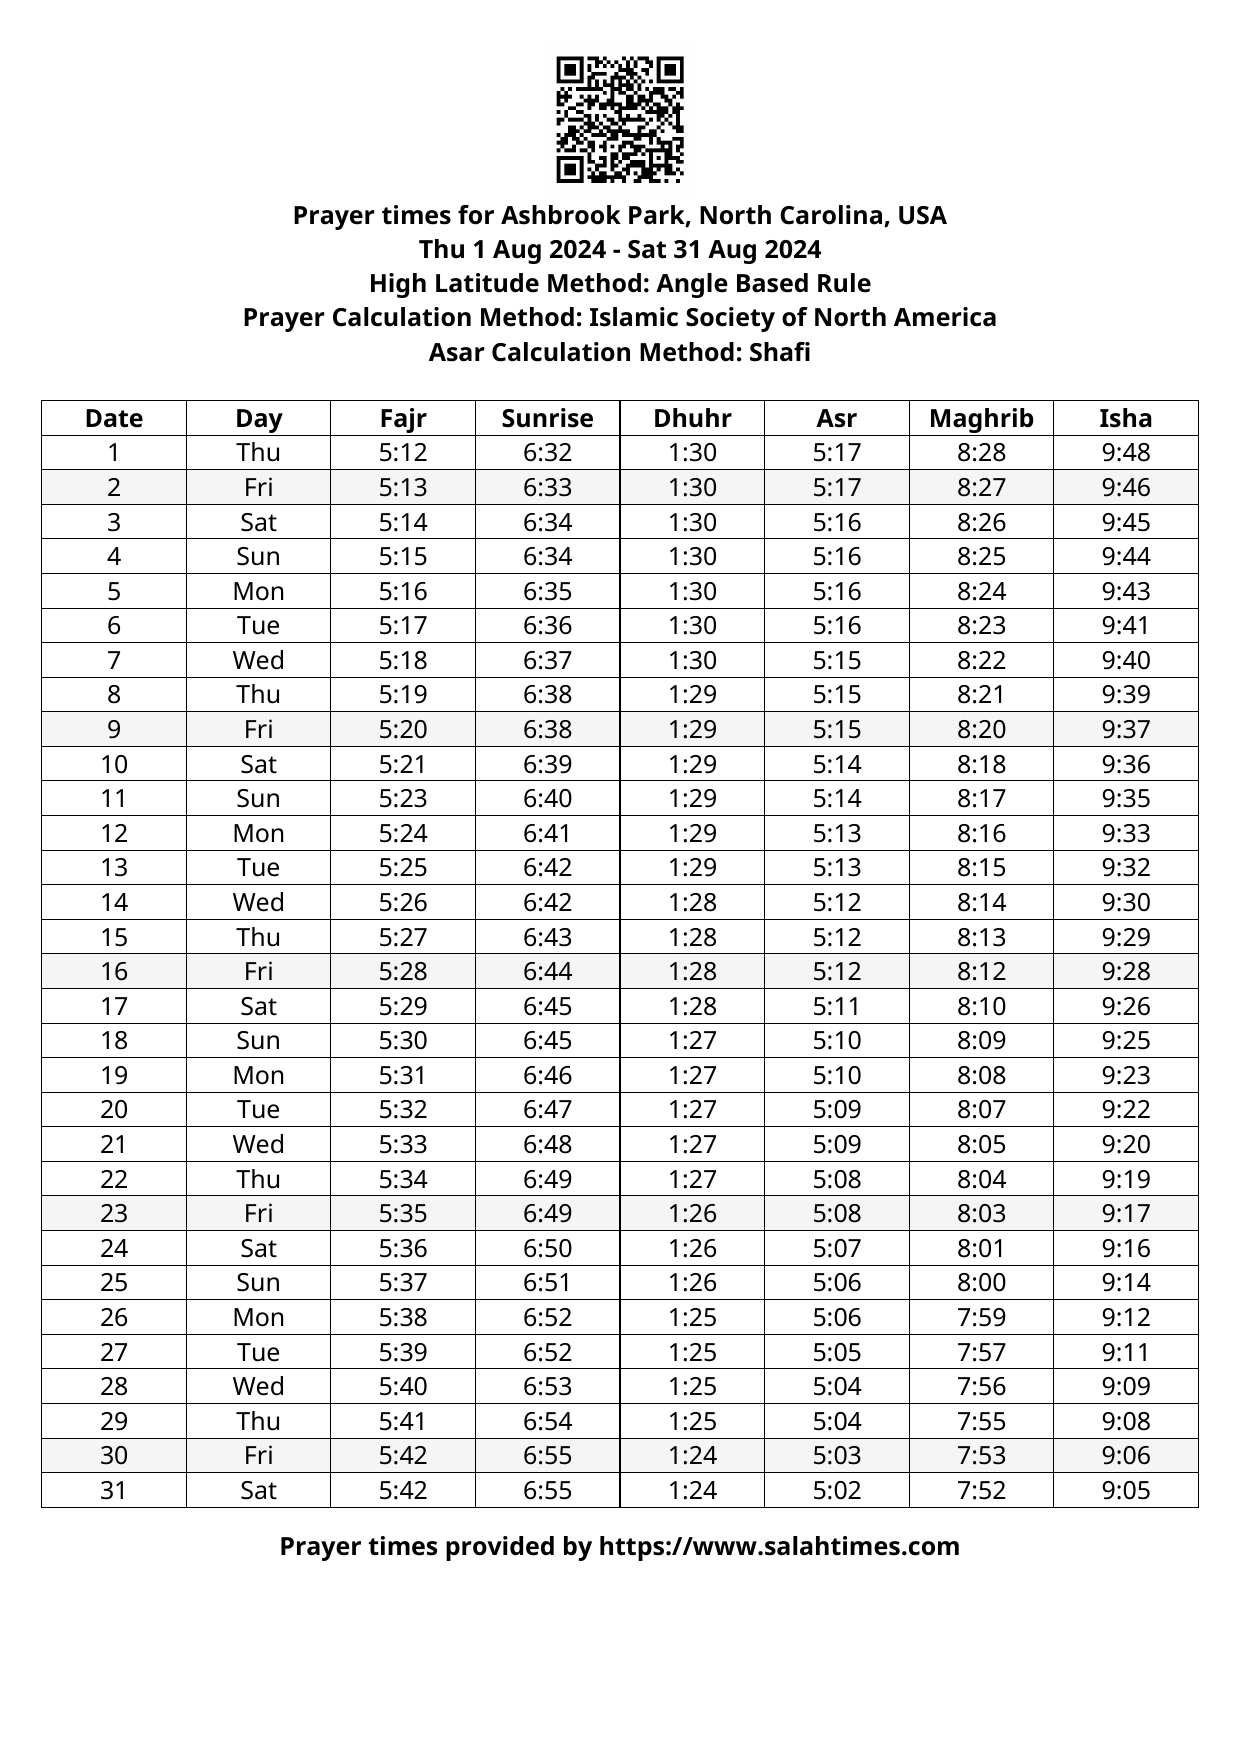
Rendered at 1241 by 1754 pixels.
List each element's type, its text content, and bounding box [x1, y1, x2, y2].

table_cell 5:15 [765, 712, 909, 746]
table_cell Sun [187, 781, 330, 815]
table_cell 6:48 [476, 1127, 619, 1161]
table_cell 6:36 [476, 609, 619, 642]
table_cell Mon [187, 816, 330, 849]
text Prayer Calculation Method: Islamic Society of North America [42, 300, 1198, 334]
table_cell 2 [42, 470, 186, 504]
table_cell 9:09 [1054, 1369, 1198, 1403]
table_cell 6:52 [476, 1300, 619, 1334]
table_cell 6:45 [476, 989, 619, 1022]
table_cell 8:27 [910, 470, 1053, 504]
table_cell 30 [42, 1439, 186, 1472]
table_cell 1:30 [621, 470, 764, 504]
table_cell 6:55 [476, 1473, 619, 1507]
table_cell 5:37 [331, 1266, 475, 1299]
table_cell 8:28 [910, 436, 1053, 469]
table_cell 5:04 [765, 1369, 909, 1403]
table_header Dhuhr [621, 401, 764, 434]
table_cell 9:43 [1054, 574, 1198, 607]
table_cell 9:46 [1054, 470, 1198, 504]
table_cell Mon [187, 1058, 330, 1092]
table_cell 5:13 [331, 470, 475, 504]
table_cell Tue [187, 1093, 330, 1126]
table_cell 9:44 [1054, 539, 1198, 573]
table_cell 8:25 [910, 539, 1053, 573]
picture [542, 41, 699, 198]
table_cell 8:09 [910, 1024, 1053, 1057]
table_cell 5:12 [331, 436, 475, 469]
table_cell 5:24 [331, 816, 475, 849]
table_cell 5:09 [765, 1093, 909, 1126]
table_header Isha [1054, 401, 1198, 434]
table_cell 12 [42, 816, 186, 849]
table_cell Sun [187, 539, 330, 573]
table_cell 3 [42, 505, 186, 538]
table_cell 6:55 [476, 1439, 619, 1472]
table_cell 8:23 [910, 609, 1053, 642]
table_cell 5:12 [765, 954, 909, 988]
table_cell 6:41 [476, 816, 619, 849]
table_cell 9:32 [1054, 851, 1198, 884]
table_cell 22 [42, 1162, 186, 1195]
table_cell 16 [42, 954, 186, 988]
table_cell 6:32 [476, 436, 619, 469]
table_cell 6:39 [476, 747, 619, 780]
table_cell 8 [42, 678, 186, 711]
table_cell 15 [42, 920, 186, 953]
table_cell 9 [42, 712, 186, 746]
table_cell 5:39 [331, 1335, 475, 1368]
table_cell 5:14 [765, 747, 909, 780]
table_cell 9:33 [1054, 816, 1198, 849]
table_cell Sun [187, 1266, 330, 1299]
table_cell 5:26 [331, 885, 475, 919]
table_cell 1:28 [621, 885, 764, 919]
table_cell 9:26 [1054, 989, 1198, 1022]
table_cell 5:11 [765, 989, 909, 1022]
table_cell 9:08 [1054, 1404, 1198, 1437]
table_cell 5:06 [765, 1300, 909, 1334]
table_cell 5:14 [331, 505, 475, 538]
table_cell 1:30 [621, 436, 764, 469]
table_cell Sat [187, 989, 330, 1022]
table_cell 5:09 [765, 1127, 909, 1161]
table_cell 6:51 [476, 1266, 619, 1299]
table_cell 8:18 [910, 747, 1053, 780]
table_cell 5:35 [331, 1196, 475, 1230]
table_cell 23 [42, 1196, 186, 1230]
table_cell 14 [42, 885, 186, 919]
table_cell 5:04 [765, 1404, 909, 1437]
table_cell Sat [187, 1231, 330, 1264]
table_cell 8:01 [910, 1231, 1053, 1264]
table_cell 9:37 [1054, 712, 1198, 746]
table_cell 5:34 [331, 1162, 475, 1195]
table_cell Mon [187, 1300, 330, 1334]
table_cell Wed [187, 643, 330, 677]
table_cell 1:30 [621, 574, 764, 607]
table_cell 6:50 [476, 1231, 619, 1264]
table_cell 5:16 [765, 505, 909, 538]
table_cell 9:29 [1054, 920, 1198, 953]
table_cell 1:25 [621, 1300, 764, 1334]
table_cell 28 [42, 1369, 186, 1403]
table_cell 8:16 [910, 816, 1053, 849]
table_cell 5:31 [331, 1058, 475, 1092]
table_cell 6:49 [476, 1196, 619, 1230]
table_cell Mon [187, 574, 330, 607]
table_cell Tue [187, 1335, 330, 1368]
table_cell 9:14 [1054, 1266, 1198, 1299]
table_cell Sun [187, 1024, 330, 1057]
table_cell 8:10 [910, 989, 1053, 1022]
table_cell 5:15 [331, 539, 475, 573]
table_cell 8:12 [910, 954, 1053, 988]
table_cell 8:04 [910, 1162, 1053, 1195]
table_cell 5:16 [765, 539, 909, 573]
table_cell 5:07 [765, 1231, 909, 1264]
table_cell 6:52 [476, 1335, 619, 1368]
table_cell 6:40 [476, 781, 619, 815]
table_cell 21 [42, 1127, 186, 1161]
table_cell 5:23 [331, 781, 475, 815]
table_cell 20 [42, 1093, 186, 1126]
text Asar Calculation Method: Shafi [42, 334, 1198, 368]
table_cell Tue [187, 851, 330, 884]
table_cell 5:06 [765, 1266, 909, 1299]
table_cell Wed [187, 885, 330, 919]
table_cell 5:13 [765, 851, 909, 884]
table_cell 6:43 [476, 920, 619, 953]
table_cell 5:17 [765, 436, 909, 469]
table_cell 5:16 [765, 609, 909, 642]
table_cell 9:48 [1054, 436, 1198, 469]
table_cell 5:10 [765, 1024, 909, 1057]
table_cell 5:17 [331, 609, 475, 642]
table_cell 4 [42, 539, 186, 573]
table_header Sunrise [476, 401, 619, 434]
table_cell 1:27 [621, 1024, 764, 1057]
table_header Day [187, 401, 330, 434]
table_cell 18 [42, 1024, 186, 1057]
text Prayer times for Ashbrook Park, North Carolina, USA [42, 198, 1198, 232]
table_cell 9:05 [1054, 1473, 1198, 1507]
table_cell 6:53 [476, 1369, 619, 1403]
table_cell 8:15 [910, 851, 1053, 884]
table_cell Wed [187, 1369, 330, 1403]
table_cell 5:40 [331, 1369, 475, 1403]
table_cell 7:55 [910, 1404, 1053, 1437]
table_cell 6:42 [476, 851, 619, 884]
table_cell Sat [187, 505, 330, 538]
table_cell 5:41 [331, 1404, 475, 1437]
table_cell 9:23 [1054, 1058, 1198, 1092]
table_cell 7:53 [910, 1439, 1053, 1472]
table_cell 9:17 [1054, 1196, 1198, 1230]
table_cell 27 [42, 1335, 186, 1368]
table_cell Fri [187, 954, 330, 988]
table_cell 1:29 [621, 781, 764, 815]
table_cell 8:05 [910, 1127, 1053, 1161]
table_cell 5:28 [331, 954, 475, 988]
table_cell 9:16 [1054, 1231, 1198, 1264]
table_cell 5:03 [765, 1439, 909, 1472]
table_cell 9:12 [1054, 1300, 1198, 1334]
table_cell 5:12 [765, 885, 909, 919]
table_cell 6:49 [476, 1162, 619, 1195]
table_cell 7:56 [910, 1369, 1053, 1403]
table_cell 1:26 [621, 1231, 764, 1264]
table_cell 9:25 [1054, 1024, 1198, 1057]
table_cell 1:29 [621, 851, 764, 884]
table_cell 5:18 [331, 643, 475, 677]
table_cell 6:35 [476, 574, 619, 607]
table_cell 9:35 [1054, 781, 1198, 815]
table_cell 25 [42, 1266, 186, 1299]
table_cell 5:42 [331, 1439, 475, 1472]
table_cell Fri [187, 1439, 330, 1472]
table_cell 1:28 [621, 989, 764, 1022]
table_cell 9:20 [1054, 1127, 1198, 1161]
table_cell 5:17 [765, 470, 909, 504]
table_cell 6:37 [476, 643, 619, 677]
table_cell 5:08 [765, 1196, 909, 1230]
table_cell 13 [42, 851, 186, 884]
table_cell 6:38 [476, 678, 619, 711]
table_cell 1:25 [621, 1404, 764, 1437]
table_cell 9:06 [1054, 1439, 1198, 1472]
table_cell 8:26 [910, 505, 1053, 538]
table_cell 19 [42, 1058, 186, 1092]
table_cell 9:39 [1054, 678, 1198, 711]
table_cell 6:45 [476, 1024, 619, 1057]
table_cell 5:25 [331, 851, 475, 884]
table_cell 5:15 [765, 643, 909, 677]
table_cell 5:15 [765, 678, 909, 711]
table_cell 5:29 [331, 989, 475, 1022]
table_cell 9:41 [1054, 609, 1198, 642]
table_header Asr [765, 401, 909, 434]
table_cell 6:34 [476, 505, 619, 538]
table_cell 31 [42, 1473, 186, 1507]
table_header Fajr [331, 401, 475, 434]
table_cell Fri [187, 712, 330, 746]
table_cell 1:27 [621, 1058, 764, 1092]
table_cell 5:16 [765, 574, 909, 607]
table_cell 5:02 [765, 1473, 909, 1507]
table_cell 1:30 [621, 609, 764, 642]
table_cell 6:54 [476, 1404, 619, 1437]
table_cell 5:14 [765, 781, 909, 815]
table_cell 9:28 [1054, 954, 1198, 988]
table_header Date [42, 401, 186, 434]
table_cell 5:32 [331, 1093, 475, 1126]
table_cell 5:33 [331, 1127, 475, 1161]
table_cell 24 [42, 1231, 186, 1264]
table_cell 8:24 [910, 574, 1053, 607]
table_cell 6:42 [476, 885, 619, 919]
table_cell 1:29 [621, 816, 764, 849]
text Thu 1 Aug 2024 - Sat 31 Aug 2024 [42, 232, 1198, 266]
table_cell 1:24 [621, 1473, 764, 1507]
table_cell 1:30 [621, 539, 764, 573]
table_cell 9:36 [1054, 747, 1198, 780]
table_cell 1 [42, 436, 186, 469]
table_cell 9:11 [1054, 1335, 1198, 1368]
table_cell 7:52 [910, 1473, 1053, 1507]
table_cell 1:30 [621, 505, 764, 538]
table_cell 5:30 [331, 1024, 475, 1057]
table_cell 5:10 [765, 1058, 909, 1092]
table_cell Wed [187, 1127, 330, 1161]
table_cell 1:26 [621, 1266, 764, 1299]
table_cell 6:33 [476, 470, 619, 504]
table_cell 6:47 [476, 1093, 619, 1126]
text High Latitude Method: Angle Based Rule [42, 266, 1198, 300]
table_cell Tue [187, 609, 330, 642]
table_cell 7:59 [910, 1300, 1053, 1334]
table_cell 1:26 [621, 1196, 764, 1230]
table_cell 6:44 [476, 954, 619, 988]
table_cell 17 [42, 989, 186, 1022]
table_cell 7 [42, 643, 186, 677]
table_cell 5:36 [331, 1231, 475, 1264]
text Prayer times provided by https://www.salahtimes.com [42, 1528, 1198, 1563]
table_cell 5:05 [765, 1335, 909, 1368]
table_cell 1:30 [621, 643, 764, 677]
table_cell Thu [187, 436, 330, 469]
table_cell Thu [187, 920, 330, 953]
table_cell 9:40 [1054, 643, 1198, 677]
table_cell 6:34 [476, 539, 619, 573]
table_cell 9:19 [1054, 1162, 1198, 1195]
table_cell 10 [42, 747, 186, 780]
table_cell 5:38 [331, 1300, 475, 1334]
table_cell Fri [187, 1196, 330, 1230]
table_cell 7:57 [910, 1335, 1053, 1368]
table_cell 1:28 [621, 920, 764, 953]
table_cell 5:08 [765, 1162, 909, 1195]
table_header Maghrib [910, 401, 1053, 434]
table_cell 5 [42, 574, 186, 607]
table_cell Thu [187, 1404, 330, 1437]
table_cell 1:28 [621, 954, 764, 988]
table_cell 1:27 [621, 1162, 764, 1195]
table_cell 6 [42, 609, 186, 642]
table_cell 5:21 [331, 747, 475, 780]
table_cell 1:29 [621, 747, 764, 780]
table_cell 5:19 [331, 678, 475, 711]
table_cell 5:12 [765, 920, 909, 953]
table_cell Sat [187, 1473, 330, 1507]
table_cell 26 [42, 1300, 186, 1334]
table_cell 1:29 [621, 712, 764, 746]
table_cell 1:24 [621, 1439, 764, 1472]
table_cell 1:25 [621, 1335, 764, 1368]
table_cell 5:42 [331, 1473, 475, 1507]
table_cell 5:13 [765, 816, 909, 849]
table_cell 1:25 [621, 1369, 764, 1403]
table_cell 8:14 [910, 885, 1053, 919]
table_cell 1:27 [621, 1093, 764, 1126]
table_cell 6:38 [476, 712, 619, 746]
table_cell 8:22 [910, 643, 1053, 677]
table_cell 1:27 [621, 1127, 764, 1161]
table_cell Thu [187, 1162, 330, 1195]
table_cell 6:46 [476, 1058, 619, 1092]
table_cell 8:13 [910, 920, 1053, 953]
table_cell 5:20 [331, 712, 475, 746]
table_cell 9:45 [1054, 505, 1198, 538]
table_cell 8:17 [910, 781, 1053, 815]
table_cell 8:03 [910, 1196, 1053, 1230]
table_cell 9:22 [1054, 1093, 1198, 1126]
table_cell 8:07 [910, 1093, 1053, 1126]
table_cell 5:27 [331, 920, 475, 953]
table_cell 8:20 [910, 712, 1053, 746]
table_cell 11 [42, 781, 186, 815]
table_cell Thu [187, 678, 330, 711]
table_cell Sat [187, 747, 330, 780]
table_cell 8:00 [910, 1266, 1053, 1299]
table_cell 8:08 [910, 1058, 1053, 1092]
table_cell 9:30 [1054, 885, 1198, 919]
table_cell 5:16 [331, 574, 475, 607]
table_cell 8:21 [910, 678, 1053, 711]
table_cell 29 [42, 1404, 186, 1437]
table_cell Fri [187, 470, 330, 504]
table_cell 1:29 [621, 678, 764, 711]
